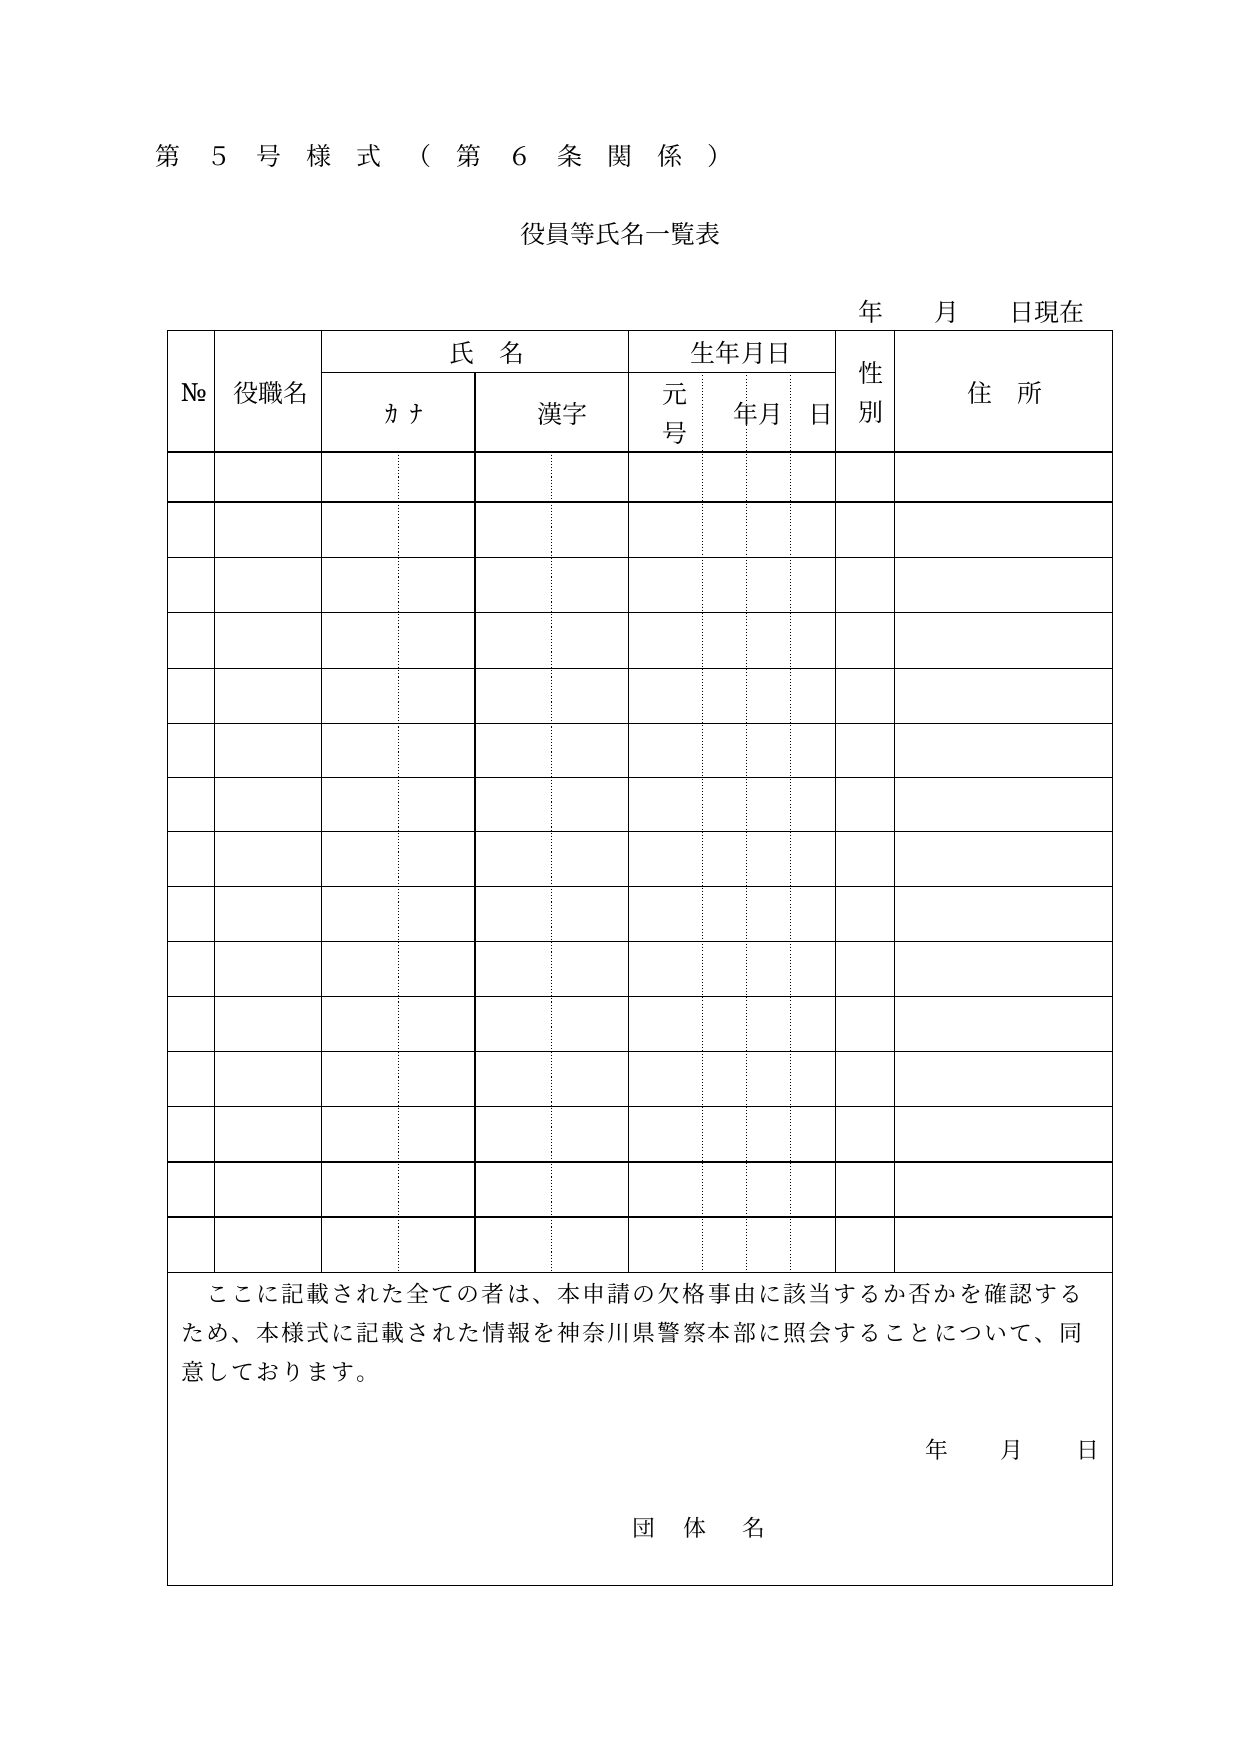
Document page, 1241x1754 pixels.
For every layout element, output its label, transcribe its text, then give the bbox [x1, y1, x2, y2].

table_cell [552, 832, 628, 886]
text 第５号様式（第６条関係） [156, 135, 1084, 174]
table_cell [791, 453, 835, 501]
table_cell [836, 1107, 894, 1161]
table_cell [215, 453, 321, 501]
table_cell [629, 1163, 702, 1216]
table_cell [399, 832, 474, 886]
table_cell [702, 1052, 746, 1106]
table_cell [215, 669, 321, 722]
table_cell [895, 887, 1112, 941]
table_cell [895, 453, 1112, 501]
table_cell [895, 558, 1112, 612]
table_cell [399, 669, 474, 722]
table_cell 日 [791, 373, 835, 451]
table_cell [702, 503, 746, 557]
table_cell 年 [702, 373, 746, 451]
table_cell [895, 1052, 1112, 1106]
table_cell [629, 942, 702, 996]
table_cell [476, 1052, 552, 1106]
table_cell [399, 997, 474, 1051]
table_cell [168, 942, 214, 996]
table_cell [702, 669, 746, 722]
table_cell [399, 724, 474, 777]
table_cell [476, 887, 552, 941]
table_cell [629, 453, 702, 501]
table_cell [836, 613, 894, 668]
table_cell [702, 558, 746, 612]
table_cell [168, 1107, 214, 1161]
table_cell [168, 997, 214, 1051]
table_cell [702, 453, 746, 501]
table_cell [322, 1052, 398, 1106]
table_cell [168, 832, 214, 886]
table_cell [629, 669, 702, 722]
table_header 性別 [836, 331, 894, 451]
table_cell [746, 1052, 791, 1106]
table_cell [836, 942, 894, 996]
table_cell [702, 832, 746, 886]
table_cell [895, 1163, 1112, 1216]
table_cell [836, 453, 894, 501]
table_cell [168, 503, 214, 557]
table_cell [746, 503, 791, 557]
table_cell [322, 558, 398, 612]
table_cell [836, 558, 894, 612]
table_header 氏 名 [322, 331, 628, 372]
table_cell [552, 887, 628, 941]
table_cell [552, 669, 628, 722]
table_cell [552, 997, 628, 1051]
table_cell [702, 1218, 746, 1272]
table_cell [746, 997, 791, 1051]
table_cell [836, 778, 894, 831]
table_cell [322, 453, 398, 501]
table_header 役職名 [215, 331, 321, 451]
table_cell [215, 942, 321, 996]
table_cell [552, 778, 628, 831]
table_cell [168, 1218, 214, 1272]
table_cell [476, 997, 552, 1051]
table_cell [836, 832, 894, 886]
table_cell [215, 1052, 321, 1106]
table_cell [476, 942, 552, 996]
table_cell [322, 778, 398, 831]
table_cell [322, 503, 398, 557]
table_cell [476, 453, 552, 501]
table_cell [476, 669, 552, 722]
table_cell [895, 997, 1112, 1051]
table_cell [476, 1107, 552, 1161]
table_cell [552, 724, 628, 777]
table_cell [746, 1107, 791, 1161]
table_cell [895, 832, 1112, 886]
table_cell [629, 832, 702, 886]
table_cell [322, 1218, 398, 1272]
table_cell ｶﾅ [322, 373, 474, 451]
table_cell [895, 1107, 1112, 1161]
table_cell [399, 503, 474, 557]
table_cell [836, 724, 894, 777]
table_cell [168, 887, 214, 941]
table_cell [746, 778, 791, 831]
table_cell [552, 1052, 628, 1106]
table_cell [215, 613, 321, 668]
table_cell [702, 613, 746, 668]
table_cell 月 [746, 373, 791, 451]
table_cell [836, 503, 894, 557]
table_cell [215, 724, 321, 777]
table_cell [702, 997, 746, 1051]
table_cell [629, 1107, 702, 1161]
table_cell [168, 1052, 214, 1106]
table_cell [895, 669, 1112, 722]
table_cell [791, 669, 835, 722]
table_cell [702, 778, 746, 831]
table_cell [399, 1218, 474, 1272]
table_cell [399, 613, 474, 668]
table_cell [215, 1218, 321, 1272]
table_cell [215, 832, 321, 886]
table_cell [836, 1218, 894, 1272]
table_cell [552, 613, 628, 668]
table_cell [791, 1218, 835, 1272]
table_cell [746, 724, 791, 777]
table_cell [895, 503, 1112, 557]
table_cell [836, 1052, 894, 1106]
table_cell [399, 1107, 474, 1161]
table_cell [791, 832, 835, 886]
table_cell [168, 613, 214, 668]
table_cell [399, 558, 474, 612]
table_cell [746, 1163, 791, 1216]
table_cell [836, 669, 894, 722]
table_cell [746, 613, 791, 668]
table_cell [791, 1052, 835, 1106]
table_cell [552, 453, 628, 501]
table_cell [791, 1163, 835, 1216]
table_cell [895, 942, 1112, 996]
table_cell [322, 887, 398, 941]
table_cell [629, 613, 702, 668]
table_header № [168, 331, 214, 451]
table_cell [168, 669, 214, 722]
table_cell [476, 503, 552, 557]
table_header 住 所 [895, 331, 1112, 451]
table_cell [322, 724, 398, 777]
table_cell [629, 724, 702, 777]
table_cell [322, 942, 398, 996]
table_cell [552, 1163, 628, 1216]
table_cell [399, 1052, 474, 1106]
table_cell [215, 778, 321, 831]
table_cell [791, 724, 835, 777]
table_cell [836, 1163, 894, 1216]
table_cell [215, 997, 321, 1051]
table_cell [702, 724, 746, 777]
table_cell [168, 1273, 1112, 1585]
table_cell [168, 453, 214, 501]
text 年 月 日現在 [156, 291, 1084, 330]
table_cell [476, 1163, 552, 1216]
table_cell [215, 1107, 321, 1161]
table_cell [215, 1163, 321, 1216]
table_cell [791, 503, 835, 557]
table_cell 元号 [629, 373, 702, 451]
table_cell [168, 558, 214, 612]
table_cell [552, 1107, 628, 1161]
table_cell [629, 558, 702, 612]
table_cell [215, 887, 321, 941]
table_cell [791, 887, 835, 941]
table_cell [629, 887, 702, 941]
table_cell [746, 942, 791, 996]
table_cell [476, 724, 552, 777]
table_cell [476, 613, 552, 668]
table_cell [552, 1218, 628, 1272]
table_cell [215, 558, 321, 612]
table_cell [168, 1163, 214, 1216]
table_cell [215, 503, 321, 557]
table_cell [322, 613, 398, 668]
table_cell [322, 1163, 398, 1216]
table_cell [791, 942, 835, 996]
table_cell [702, 887, 746, 941]
table_cell [168, 724, 214, 777]
table_cell [322, 669, 398, 722]
text 役員等氏名一覧表 [156, 213, 1084, 252]
table_cell [746, 1218, 791, 1272]
table_cell [552, 942, 628, 996]
table_cell [746, 558, 791, 612]
table_cell [476, 832, 552, 886]
table_cell [629, 778, 702, 831]
table_cell [836, 997, 894, 1051]
table_cell 漢字 [476, 373, 628, 451]
table_cell [552, 503, 628, 557]
table_cell [629, 1052, 702, 1106]
table_cell [629, 503, 702, 557]
table_cell [476, 1218, 552, 1272]
table_cell [895, 1218, 1112, 1272]
table_cell [746, 887, 791, 941]
table_cell [629, 997, 702, 1051]
table_cell [399, 453, 474, 501]
table_cell [399, 942, 474, 996]
table_cell [476, 558, 552, 612]
table_cell [746, 669, 791, 722]
table_cell [895, 613, 1112, 668]
table_cell [629, 1218, 702, 1272]
table_cell [791, 1107, 835, 1161]
table_cell [399, 1163, 474, 1216]
table_cell [702, 1163, 746, 1216]
table_cell [746, 832, 791, 886]
table_cell [895, 724, 1112, 777]
table_cell [836, 887, 894, 941]
table_cell [399, 778, 474, 831]
table_cell [552, 558, 628, 612]
table_cell [476, 778, 552, 831]
table_cell [746, 453, 791, 501]
table_cell [791, 558, 835, 612]
table_cell [791, 778, 835, 831]
table_cell [791, 613, 835, 668]
table_cell [322, 832, 398, 886]
table_cell [895, 778, 1112, 831]
table_cell [702, 942, 746, 996]
table_cell [791, 997, 835, 1051]
table_cell [168, 778, 214, 831]
table_cell [399, 887, 474, 941]
table_cell [322, 1107, 398, 1161]
table_cell [322, 997, 398, 1051]
table_cell [702, 1107, 746, 1161]
table_header 生年月日 [629, 331, 835, 372]
